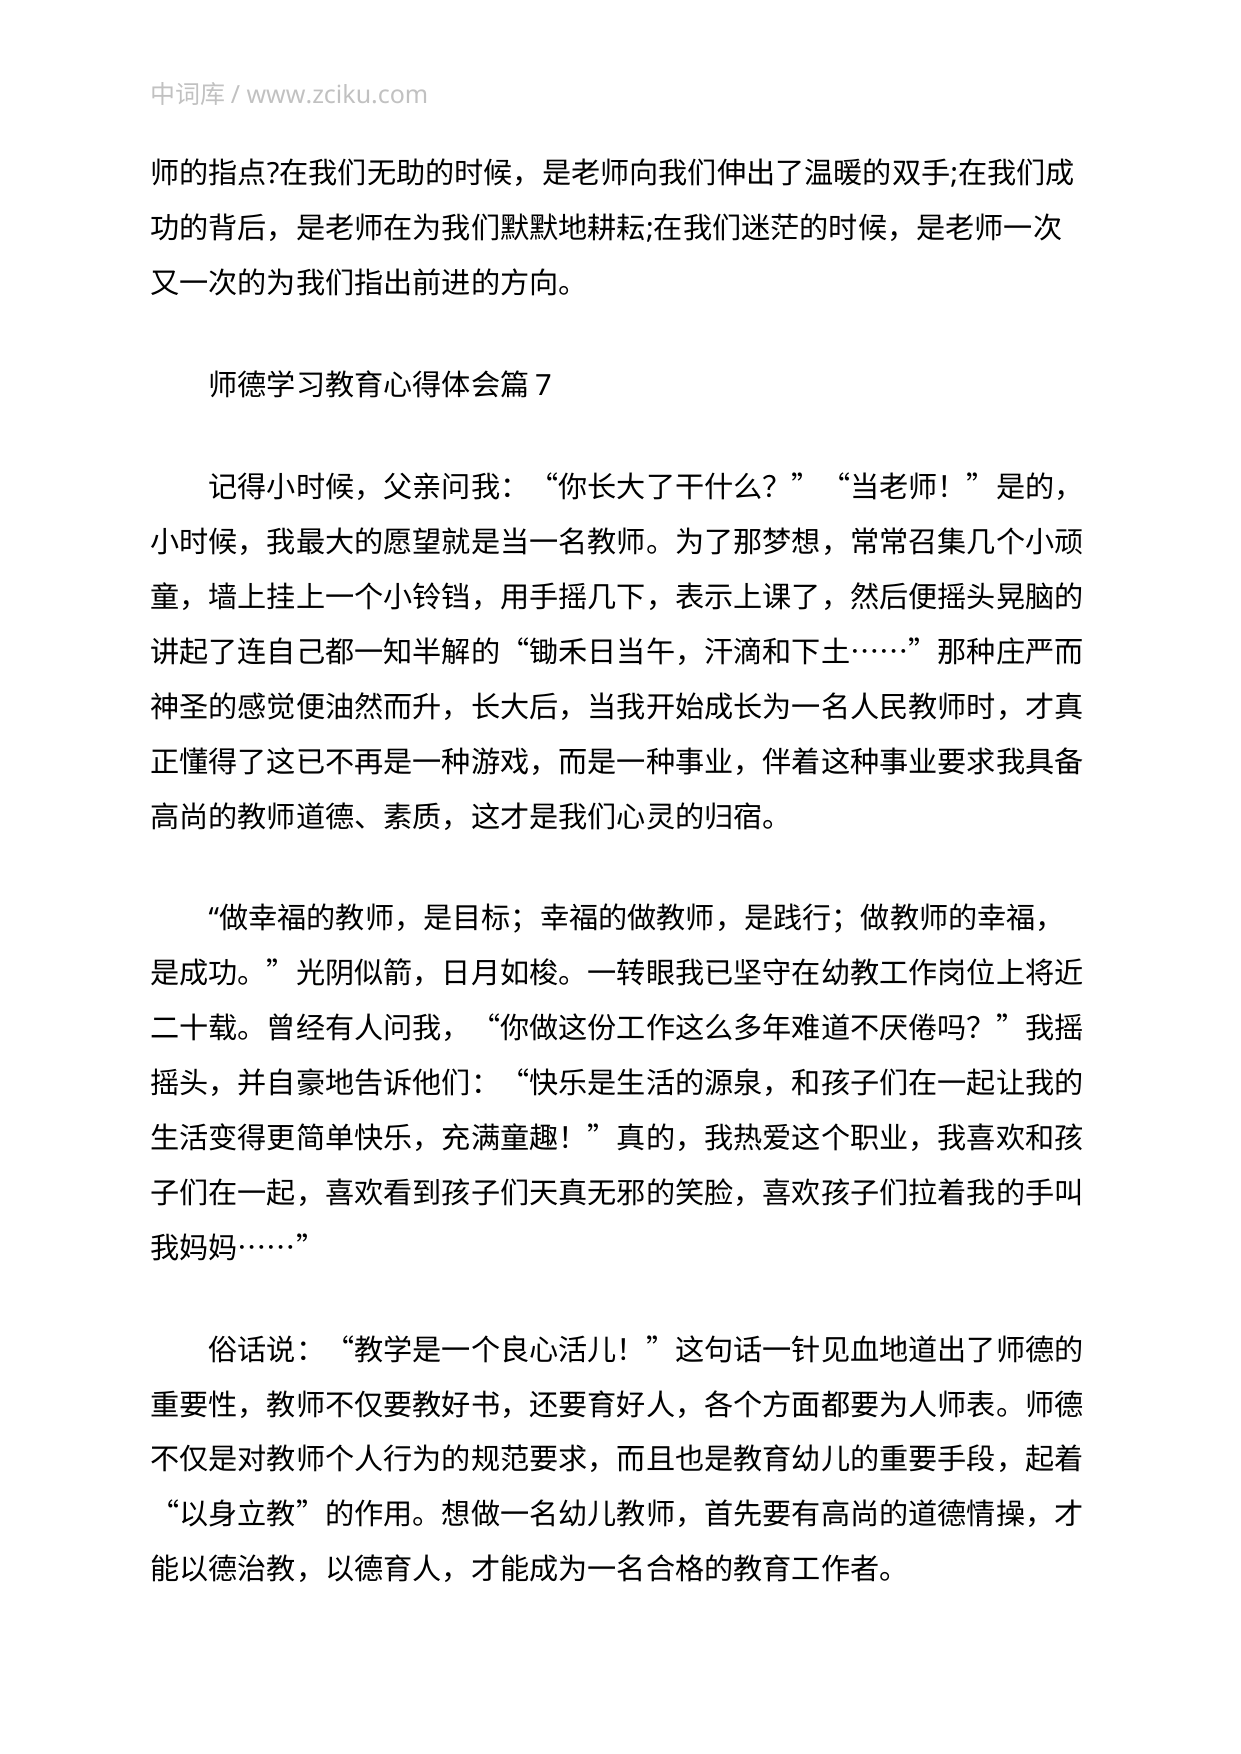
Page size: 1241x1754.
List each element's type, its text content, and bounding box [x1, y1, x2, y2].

text 记得小时候，父亲问我：“你长大了干什么？”“当老师！”是的，小时候，我最大的愿望就是当一名教师。为了那梦想，常常召集几个小顽童，墙上挂上一个小铃铛，用手摇几下，表示上课了，然后便摇头晃脑的讲起了连自己都一知半解的“锄禾日当午，汗滴和下土……”那种庄严而神圣的感觉便油然而升，长大后，当我开始成长为一名人民教师时，才真正懂得了这已不再是一种游戏，而是一种事业，伴着这种事业要求我具备高尚的教师道德、素质，这才是我们心灵的归宿。 [150, 464, 1090, 835]
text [150, 150, 1090, 302]
text “做幸福的教师，是目标；幸福的做教师，是践行；做教师的幸福，是成功。”光阴似箭，日月如梭。一转眼我已坚守在幼教工作岗位上将近二十载。曾经有人问我，“你做这份工作这么多年难道不厌倦吗？”我摇摇头，并自豪地告诉他们：“快乐是生活的源泉，和孩子们在一起让我的生活变得更简单快乐，充满童趣！”真的，我热爱这个职业，我喜欢和孩子们在一起，喜欢看到孩子们天真无邪的笑脸，喜欢孩子们拉着我的手叫我妈妈……” [150, 895, 1090, 1267]
text 师德学习教育心得体会篇7 [150, 362, 1090, 404]
text 俗话说：“教学是一个良心活儿！”这句话一针见血地道出了师德的重要性，教师不仅要教好书，还要育好人，各个方面都要为人师表。师德不仅是对教师个人行为的规范要求，而且也是教育幼儿的重要手段，起着“以身立教”的作用。想做一名幼儿教师，首先要有高尚的道德情操，才能以德治教，以德育人，才能成为一名合格的教育工作者。 [150, 1326, 1090, 1588]
